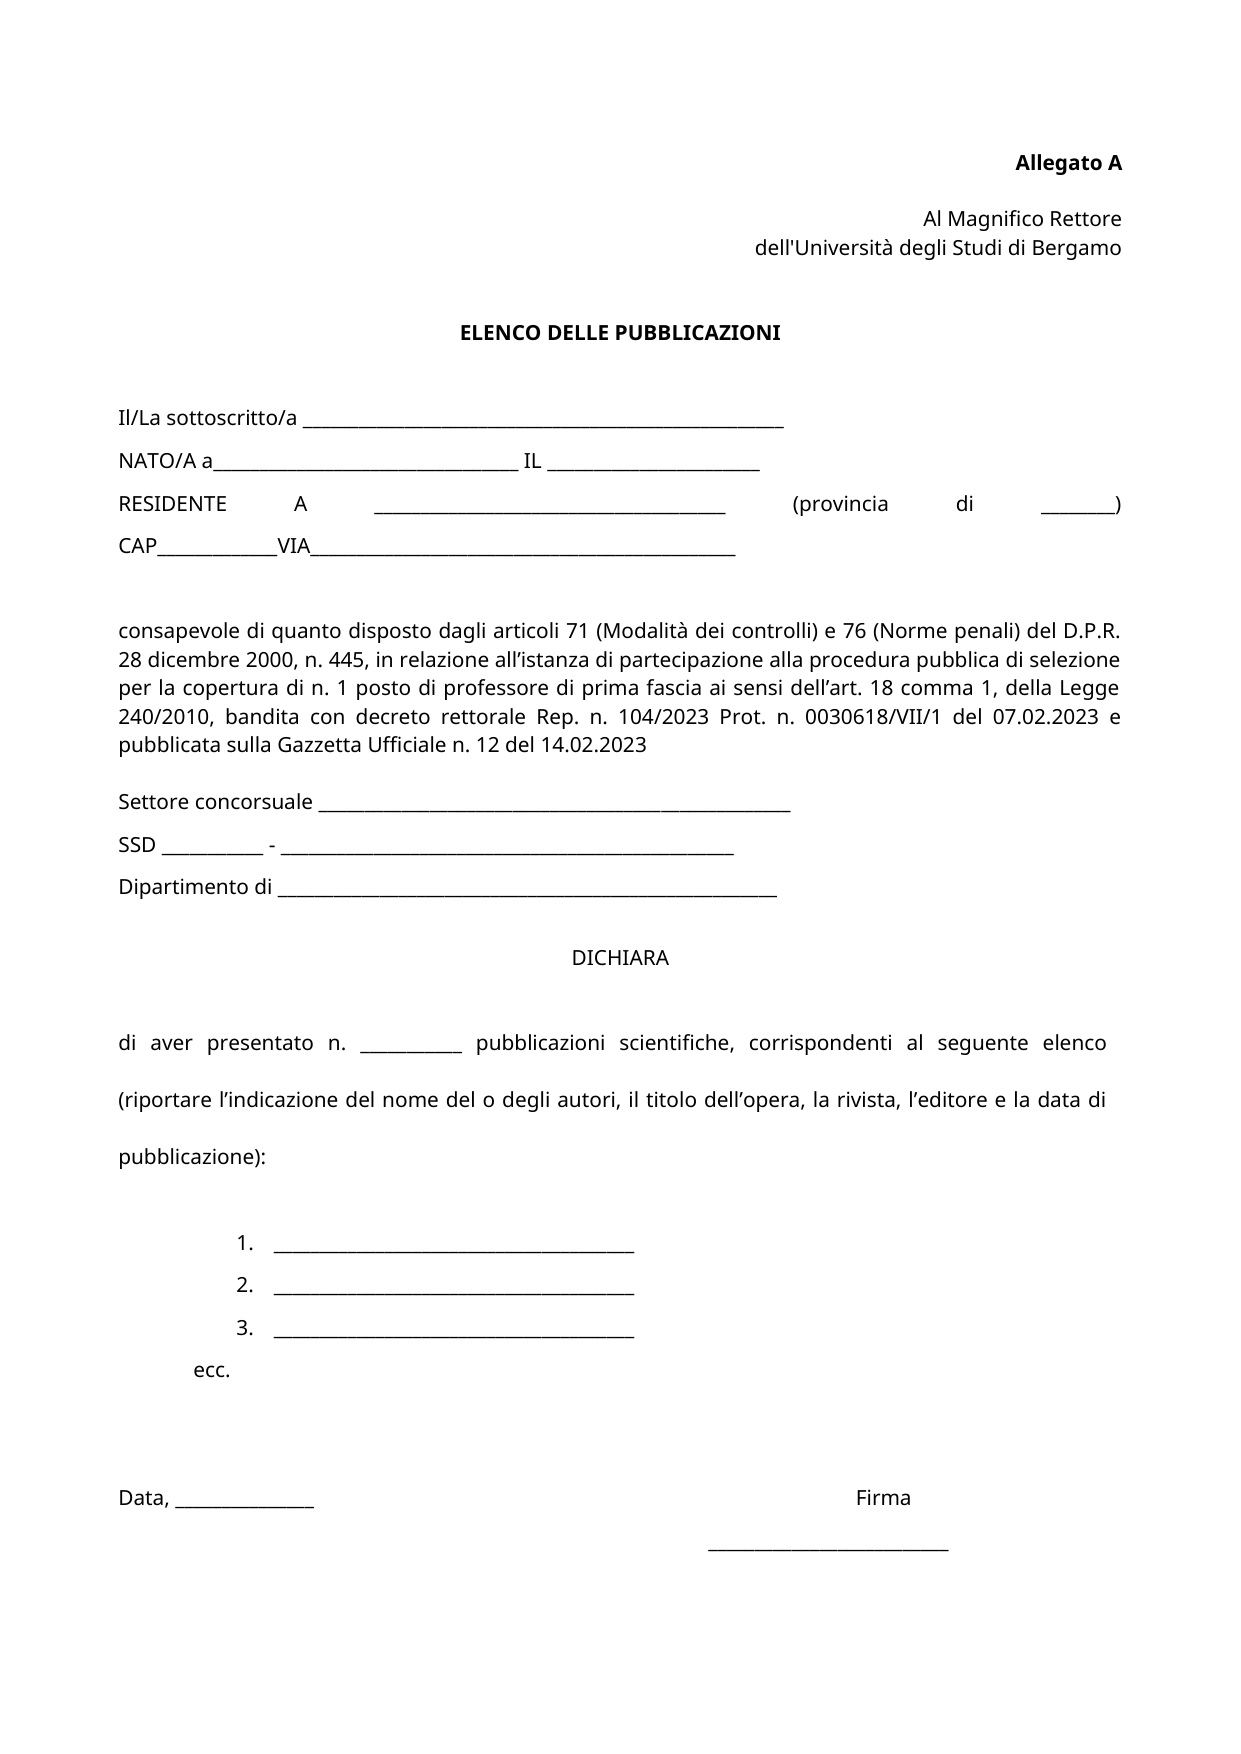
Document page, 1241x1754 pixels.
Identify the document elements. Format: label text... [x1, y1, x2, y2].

text RESIDENTE A ______________________________________ (provincia di ________) CAP_____________VIA______________________________________________ [118, 489, 1122, 560]
text dell'Università degli Studi di Bergamo [118, 233, 1122, 261]
text Allegato A [118, 148, 1122, 176]
list _______________________________________ [236, 1270, 1108, 1299]
text Data, _______________ Firma __________________________ [118, 1483, 1122, 1554]
text ecc. [193, 1355, 1122, 1384]
text ELENCO DELLE PUBBLICAZIONI [118, 318, 1122, 347]
list _______________________________________ [236, 1228, 1108, 1256]
text DICHIARA [118, 943, 1122, 972]
text Dipartimento di ______________________________________________________ [118, 872, 1122, 901]
text Il/La sottoscritto/a ____________________________________________________ [118, 403, 1122, 432]
text NATO/A a_________________________________ IL _______________________ [118, 446, 1122, 474]
text di aver presentato n. ___________ pubblicazioni scientifiche, corrispondenti al seguente elenco (riportare l’indicazione del nome del o degli autori, il titolo dell’opera, la rivista, l’editore e la data di pubblicazione): [118, 1028, 1108, 1171]
text Al Magnifico Rettore [118, 204, 1122, 233]
text consapevole di quanto disposto dagli articoli 71 (Modalità dei controlli) e 76 (Norme penali) del D.P.R. 28 dicembre 2000, n. 445, in relazione all’istanza di partecipazione alla procedura pubblica di selezione per la copertura di n. 1 posto di professore di prima fascia ai sensi dell’art. 18 comma 1, della Legge 240/2010, bandita con decreto rettorale Rep. n. 104/2023 Prot. n. 0030618/VII/1 del 07.02.2023 e pubblicata sulla Gazzetta Ufficiale n. 12 del 14.02.2023 [118, 616, 1122, 759]
text Settore concorsuale ___________________________________________________ [118, 787, 1122, 816]
list _______________________________________ [236, 1313, 1108, 1341]
text SSD ___________ - _________________________________________________ [118, 830, 1122, 858]
